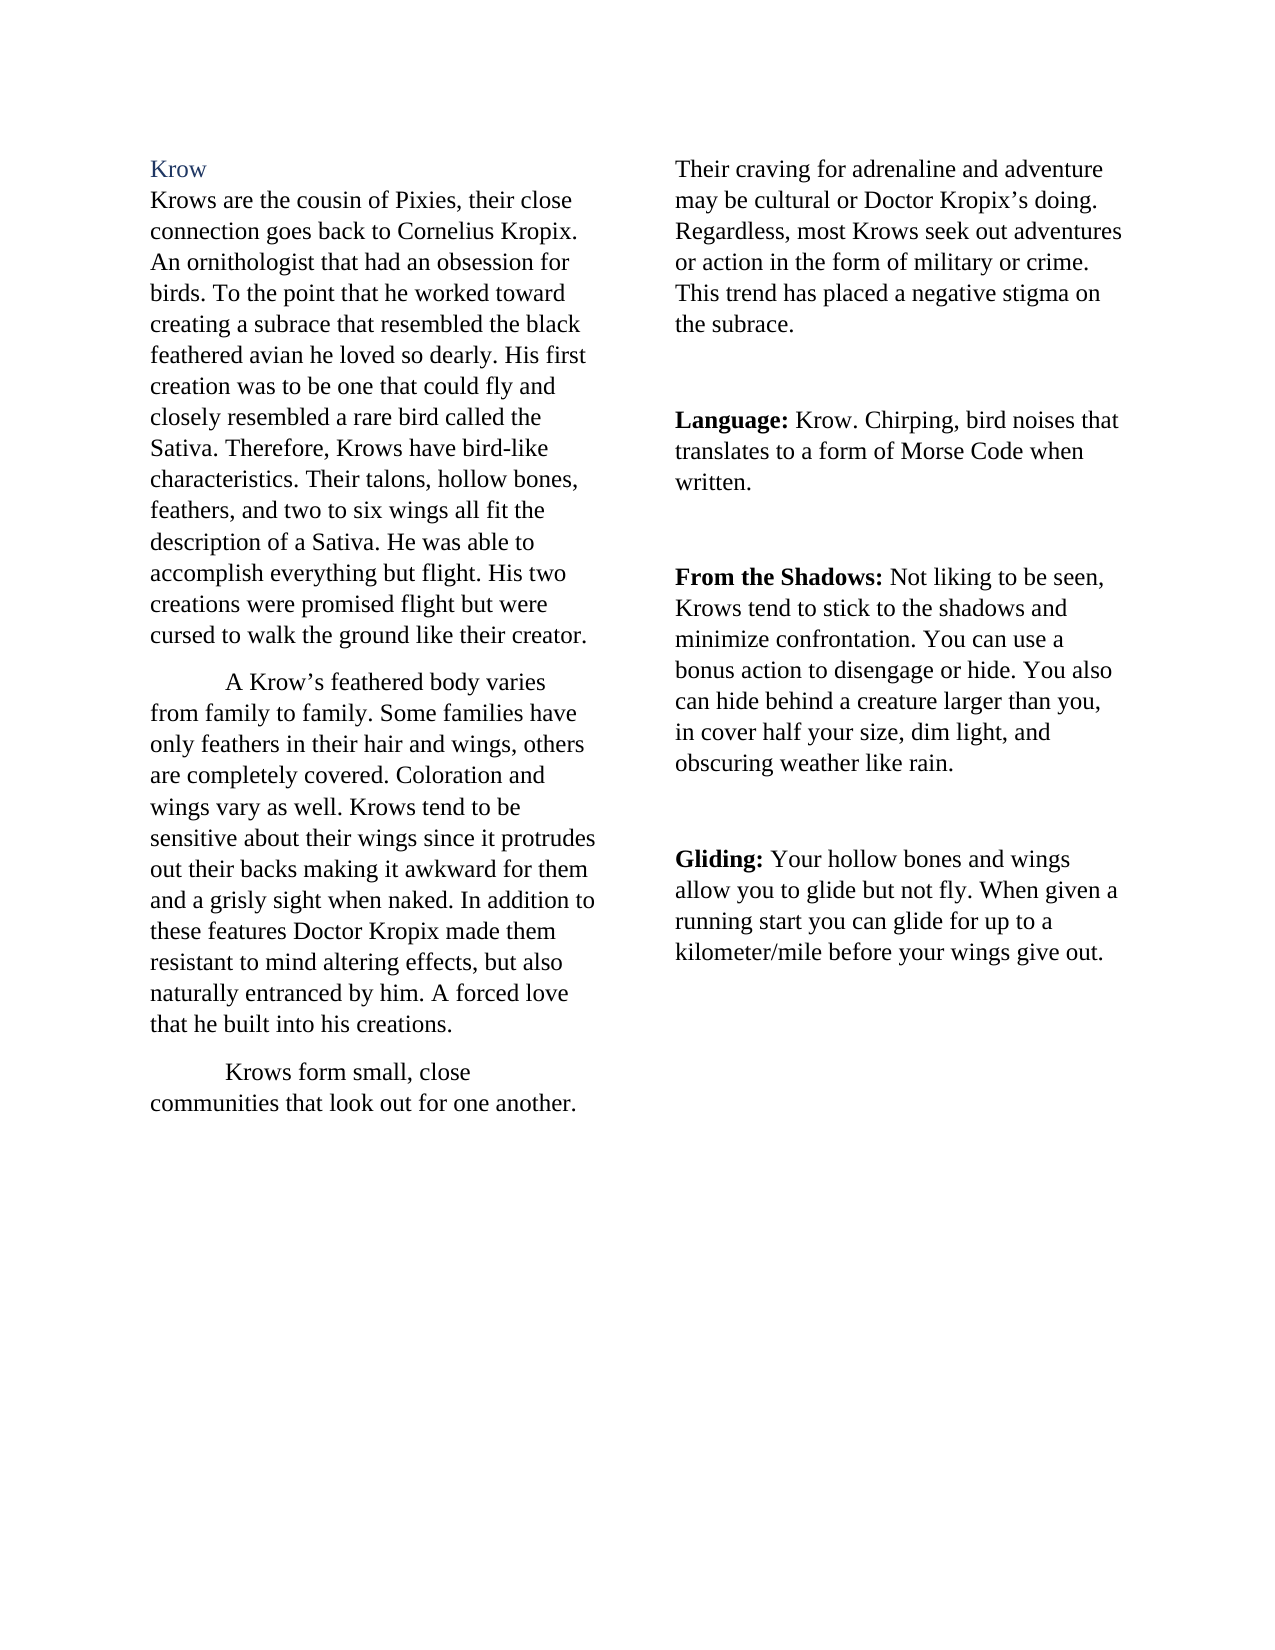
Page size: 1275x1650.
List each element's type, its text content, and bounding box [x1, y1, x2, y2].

subtitle Krow [150, 154, 600, 183]
text Krows form small, close communities that look out for one another. Their craving for adrenaline and adventure may be cultural or Doctor Kropix’s doing. Regardless, most Krows seek out adventures or action in the form of military or crime. This trend has placed a negative stigma on the subrace. [675, 154, 1125, 338]
text From the Shadows: Not liking to be seen, Krows tend to stick to the shadows and minimize confrontation. You can use a bonus action to disengage or hide. You also can hide behind a creature larger than you, in cover half your size, dim light, and obscuring weather like rain. [675, 562, 1125, 777]
text A Krow’s feathered body varies from family to family. Some families have only feathers in their hair and wings, others are completely covered. Coloration and wings vary as well. Krows tend to be sensitive about their wings since it protrudes out their backs making it awkward for them and a grisly sight when naked. In addition to these features Doctor Kropix made them resistant to mind altering effects, but also naturally entranced by him. A forced love that he built into his creations. [150, 667, 600, 1038]
text Krows are the cousin of Pixies, their close connection goes back to Cornelius Kropix. An ornithologist that had an obsession for birds. To the point that he worked toward creating a subrace that resembled the black feathered avian he loved so dearly. His first creation was to be one that could fly and closely resembled a rare bird called the Sativa. Therefore, Krows have bird-like characteristics. Their talons, hollow bones, feathers, and two to six wings all fit the description of a Sativa. He was able to accomplish everything but flight. His two creations were promised flight but were cursed to walk the ground like their creator. [150, 185, 600, 648]
text Gliding: Your hollow bones and wings allow you to glide but not fly. When given a running start you can glide for up to a kilometer/mile before your wings give out. [675, 844, 1125, 966]
text Language: Krow. Chirping, bird noises that translates to a form of Morse Code when written. [675, 405, 1125, 496]
text Krows form small, close communities that look out for one another. Their craving for adrenaline and adventure may be cultural or Doctor Kropix’s doing. Regardless, most Krows seek out adventures or action in the form of military or crime. This trend has placed a negative stigma on the subrace. [150, 1057, 600, 1116]
